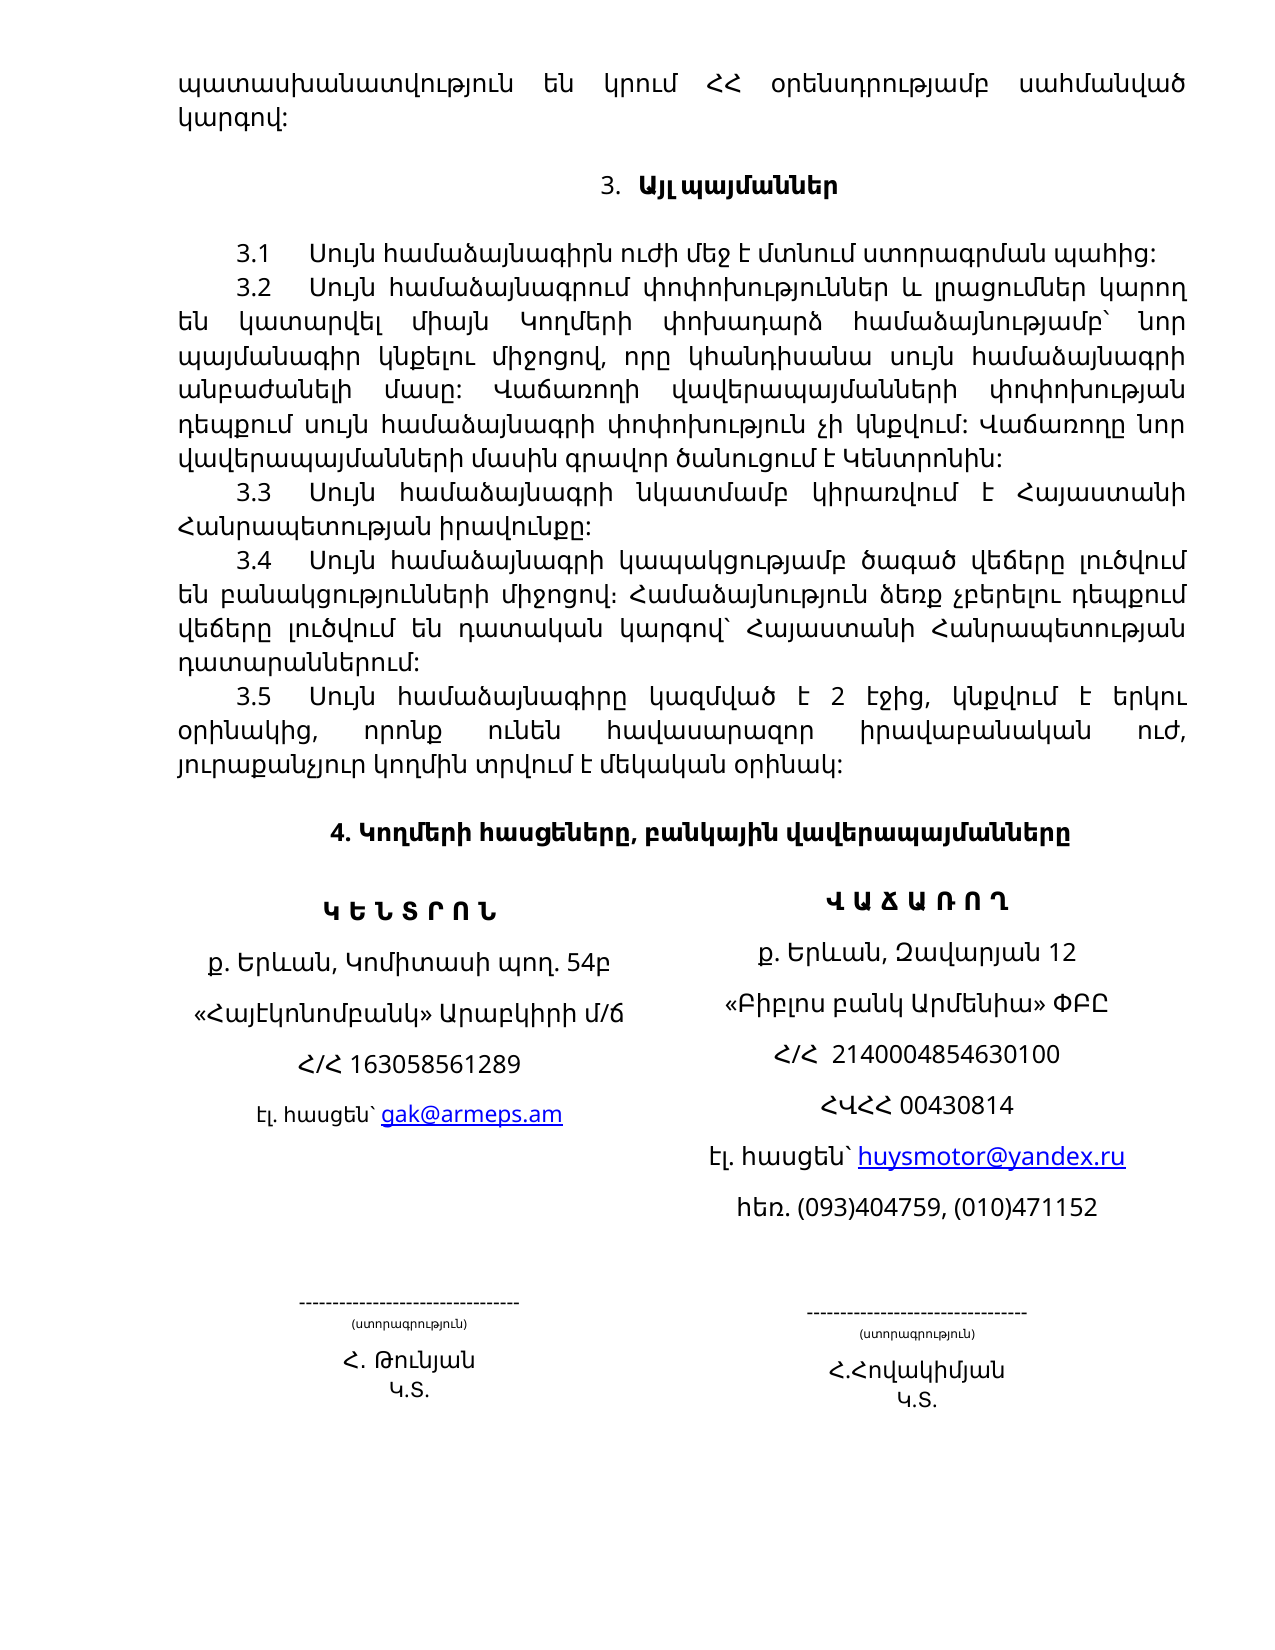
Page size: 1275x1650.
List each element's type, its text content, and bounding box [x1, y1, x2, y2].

table_header ՎԱՃԱՌՈՂ ք. Երևան, Զավարյան 12 «Բիբլոս բանկ Արմենիա» ՓԲԸ Հ/Հ 2140004854630100 ՀՎՀՀ 00430814 էլ. հասցեն` huysmotor@yandex.ru հեռ. (093)404759, (010)471152 --------------------------------- (ստորագրություն) Հ.Հովակիմյան Կ.Տ. [644, 883, 1190, 1414]
table_header ԿԵՆՏՐՈՆ ք. Երևան, Կոմիտասի պող. 54բ «Հայէկոնոմբանկ» Արաբկիրի մ/ճ Հ/Հ 163058561289 էլ. հասցեն` gak@armeps.am --------------------------------- (ստորագրություն) Հ. Թունյան Կ.Տ. [174, 883, 644, 1414]
text 3.5 Սույն համաձայնագիրը կազմված է 2 էջից, կնքվում է երկու օրինակից, որոնք ունեն հավասարազոր իրավաբանական ուժ, յուրաքանչյուր կողմին տրվում է մեկական օրինակ: [177, 679, 1186, 781]
text 3.2 Սույն համաձայնագրում փոփոխություններ և լրացումներ կարող են կատարվել միայն Կողմերի փոխադարձ համաձայնությամբ՝ նոր պայմանագիր կնքելու միջոցով, որը կհանդիսանա սույն համաձայնագրի անբաժանելի մասը: Վաճառողի վավերապայմանների փոփոխության դեպքում սույն համաձայնագրի փոփոխություն չի կնքվում: Վաճառողը նոր վավերապայմանների մասին գրավոր ծանուցում է Կենտրոնին: [177, 270, 1186, 474]
list Այլ պայմաններ [252, 168, 1186, 202]
text 3.3 Սույն համաձայնագրի նկատմամբ կիրառվում է Հայաստանի Հանրապետության իրավունքը: [177, 474, 1186, 542]
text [177, 66, 1186, 134]
text 3.4 Սույն համաձայնագրի կապակցությամբ ծագած վեճերը լուծվում են բանակցությունների միջոցով։ Համաձայնություն ձեռք չբերելու դեպքում վեճերը լուծվում են դատական կարգով` Հայաստանի Հանրապետության դատարաններում: [177, 542, 1186, 679]
text 3.1 Սույն համաձայնագիրն ուժի մեջ է մտնում ստորագրման պահից: [177, 236, 1186, 270]
text 4. Կողմերի հասցեները, բանկային վավերապայմանները [177, 815, 1186, 849]
